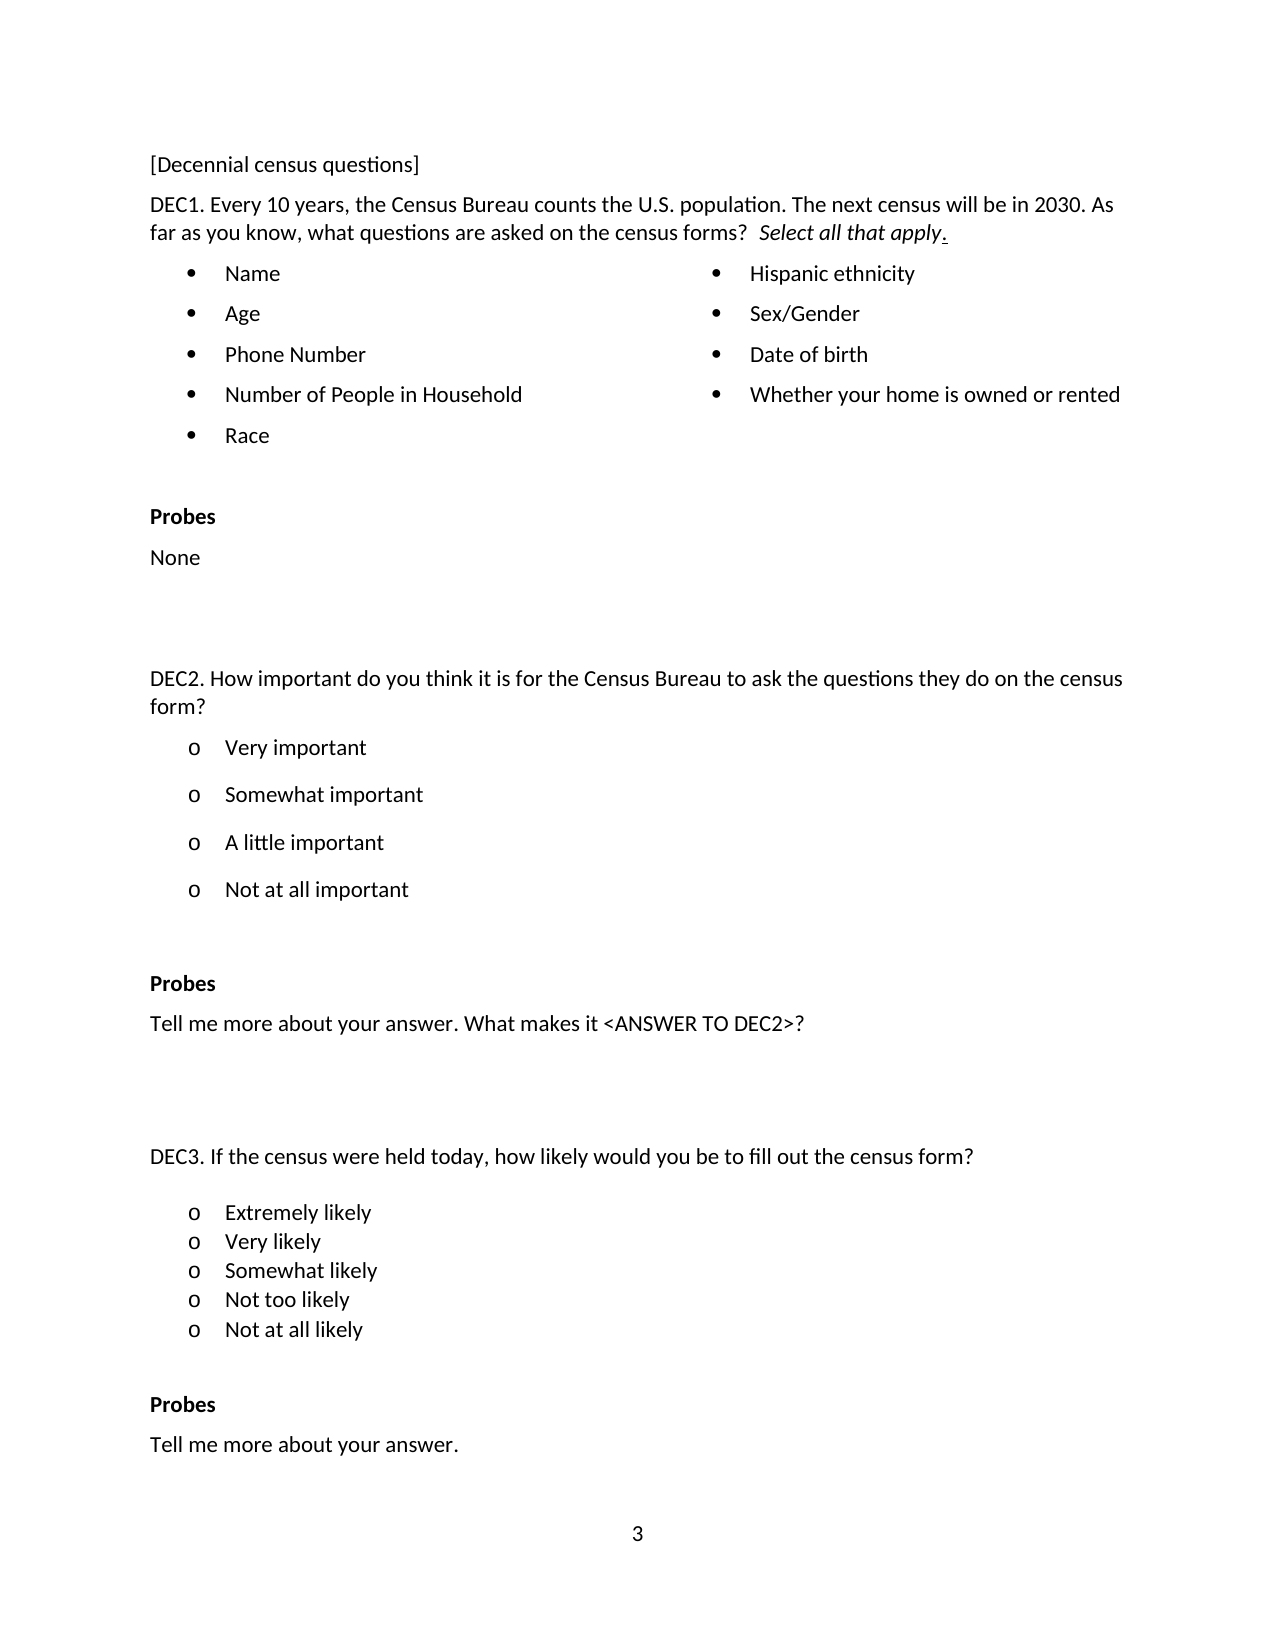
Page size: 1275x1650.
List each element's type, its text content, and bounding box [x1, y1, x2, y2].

text Tell me more about your answer. [150, 1430, 1125, 1458]
text Very important [187, 733, 1125, 762]
text [Decennial census questions] [150, 150, 1125, 178]
list Very likely [187, 1227, 1125, 1256]
text Somewhat important [187, 780, 1125, 809]
text DEC2. How important do you think it is for the Census Bureau to ask the questions they do on the census form? [150, 664, 1125, 720]
list Sex/Gender [712, 299, 1125, 328]
list Not too likely [187, 1286, 1125, 1315]
list Age [187, 299, 600, 328]
text Tell me more about your answer. What makes it <ANSWER TO DEC2>? [150, 1009, 1125, 1037]
text None [150, 543, 1125, 571]
list Phone Number [187, 340, 600, 368]
list Race [187, 421, 600, 449]
list Name [187, 259, 600, 287]
list Extremely likely [187, 1198, 1125, 1227]
list Number of People in Household [187, 381, 600, 409]
subtitle Probes [150, 502, 1125, 530]
subtitle Probes [150, 1390, 1125, 1418]
list Whether your home is owned or rented [712, 381, 1125, 409]
subtitle Probes [150, 969, 1125, 997]
list Date of birth [712, 340, 1125, 368]
text A little important [187, 828, 1125, 857]
text Not at all important [187, 875, 1125, 904]
list Hispanic ethnicity [712, 259, 1125, 287]
list Somewhat likely [187, 1256, 1125, 1286]
list Not at all likely [187, 1315, 1125, 1344]
text DEC3. If the census were held today, how likely would you be to fill out the census form? [150, 1142, 1125, 1170]
text DEC1. Every 10 years, the Census Bureau counts the U.S. population. The next census will be in 2030. As far as you know, what questions are asked on the census forms? Select all that apply. [150, 191, 1125, 247]
